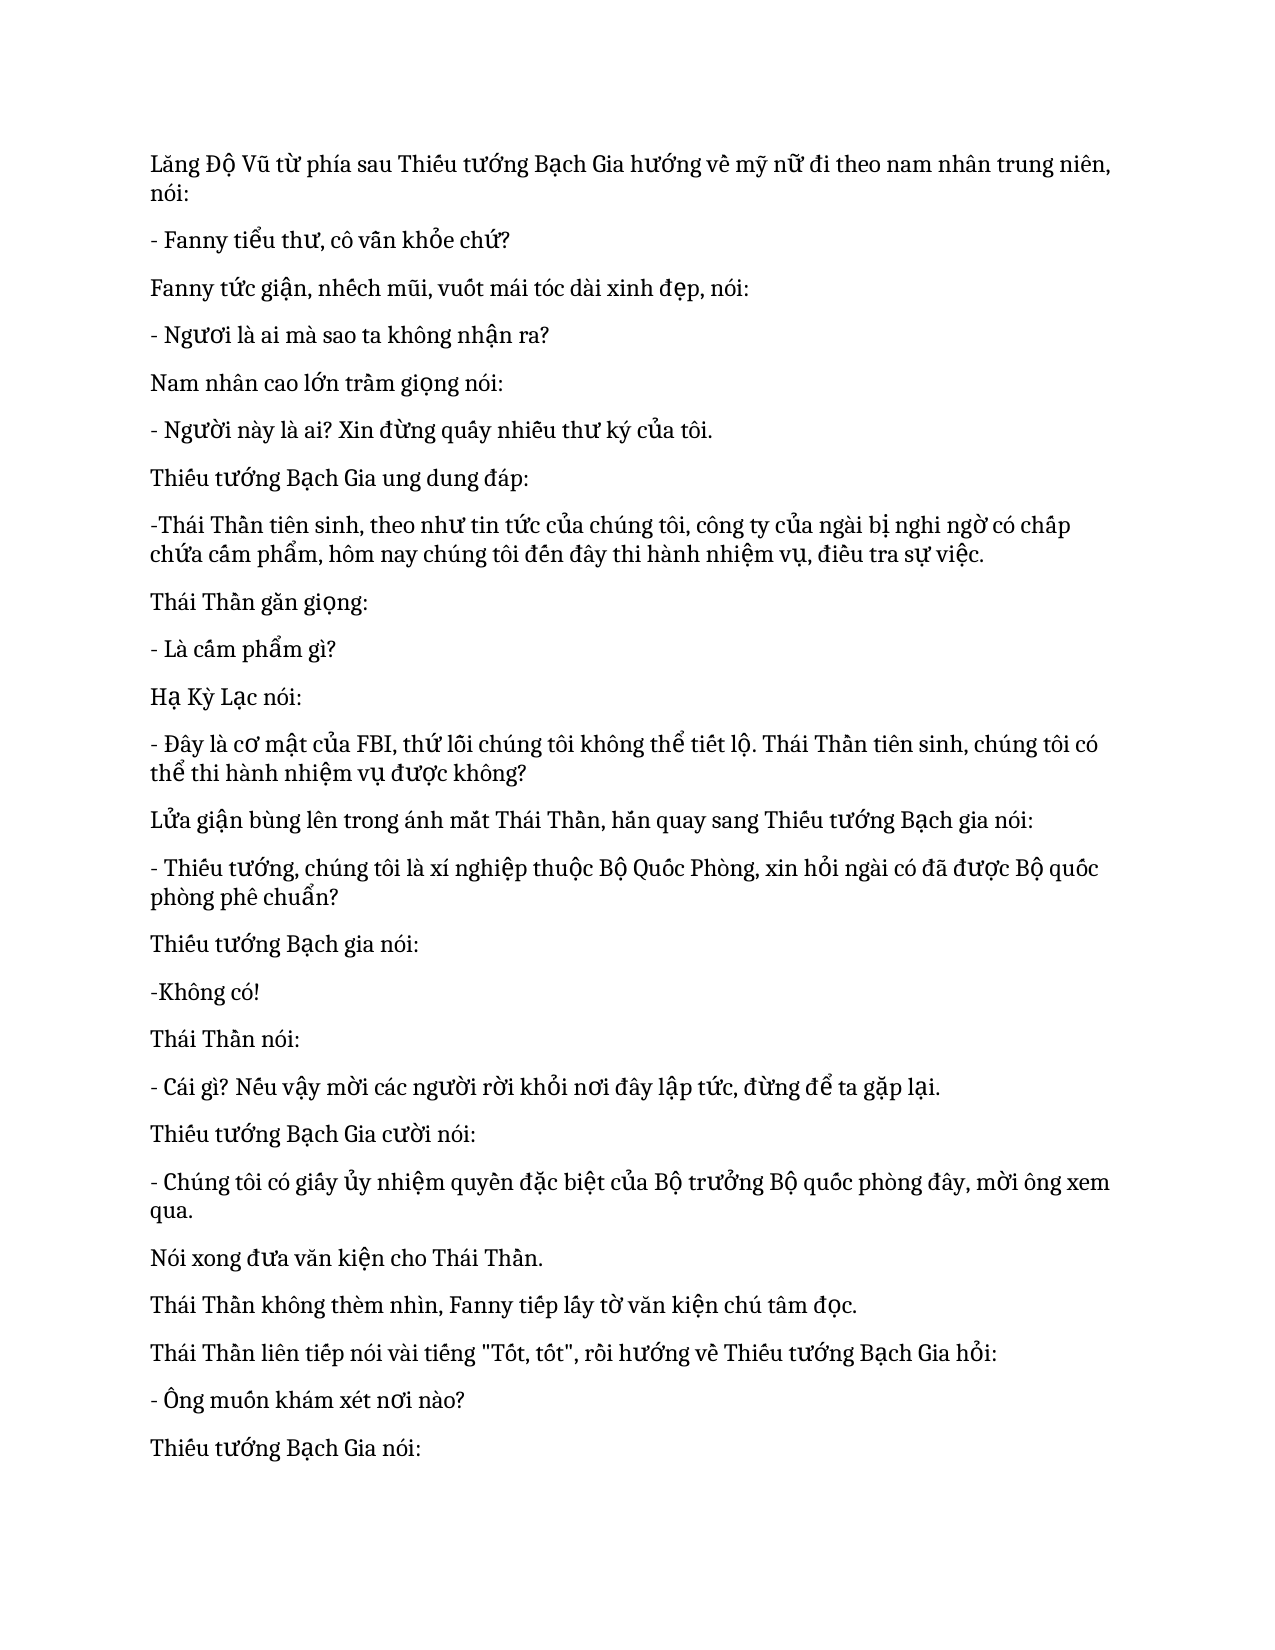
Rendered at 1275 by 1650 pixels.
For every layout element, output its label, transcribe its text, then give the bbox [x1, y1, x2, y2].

text - Đây là cơ mật của FBI, thứ lỗi chúng tôi không thể tiết lộ. Thái Thần tiên sinh, chúng tôi có thể thi hành nhiệm vụ được không? [150, 730, 1125, 787]
text - Chúng tôi có giấy ủy nhiệm quyền đặc biệt của Bộ trưởng Bộ quốc phòng đây, mời ông xem qua. [150, 1167, 1125, 1225]
text Thiếu tướng Bạch Gia cười nói: [150, 1120, 1125, 1149]
text Nói xong đưa văn kiện cho Thái Thần. [150, 1244, 1125, 1272]
text Hạ Kỳ Lạc nói: [150, 682, 1125, 711]
text Thiếu tướng Bạch Gia nói: [150, 1434, 1125, 1462]
text - Ngươi là ai mà sao ta không nhận ra? [150, 321, 1125, 350]
text Nam nhân cao lớn trầm giọng nói: [150, 369, 1125, 397]
text Thái Thần không thèm nhìn, Fanny tiếp lấy tờ văn kiện chú tâm đọc. [150, 1291, 1125, 1320]
text Thiếu tướng Bạch gia nói: [150, 930, 1125, 959]
text - Ông muốn khám xét nơi nào? [150, 1386, 1125, 1415]
text -Không có! [150, 977, 1125, 1006]
text - Người này là ai? Xin đừng quấy nhiễu thư ký của tôi. [150, 416, 1125, 445]
text - Thiếu tướng, chúng tôi là xí nghiệp thuộc Bộ Quốc Phòng, xin hỏi ngài có đã được Bộ quốc phòng phê chuẩn? [150, 854, 1125, 911]
text Fanny tức giận, nhếch mũi, vuốt mái tóc dài xinh đẹp, nói: [150, 274, 1125, 302]
text Lửa giận bùng lên trong ánh mắt Thái Thần, hắn quay sang Thiếu tướng Bạch gia nói: [150, 806, 1125, 835]
text Thái Thần gằn giọng: [150, 587, 1125, 616]
text Thiếu tướng Bạch Gia ung dung đáp: [150, 464, 1125, 492]
text - Fanny tiểu thư, cô vẫn khỏe chứ? [150, 226, 1125, 255]
text -Thái Thần tiên sinh, theo như tin tức của chúng tôi, công ty của ngài bị nghi ngờ có chấp chứa cấm phẩm, hôm nay chúng tôi đến đây thi hành nhiệm vụ, điều tra sự việc. [150, 511, 1125, 569]
text - Cái gì? Nếu vậy mời các người rời khỏi nơi đây lập tức, đừng để ta gặp lại. [150, 1072, 1125, 1101]
text Thái Thần nói: [150, 1025, 1125, 1054]
text Lăng Độ Vũ từ phía sau Thiếu tướng Bạch Gia hướng về mỹ nữ đi theo nam nhân trung niên, nói: [150, 150, 1125, 207]
text Thái Thần liên tiếp nói vài tiếng "Tốt, tốt", rồi hướng về Thiếu tướng Bạch Gia hỏi: [150, 1339, 1125, 1367]
text - Là cấm phẩm gì? [150, 635, 1125, 664]
